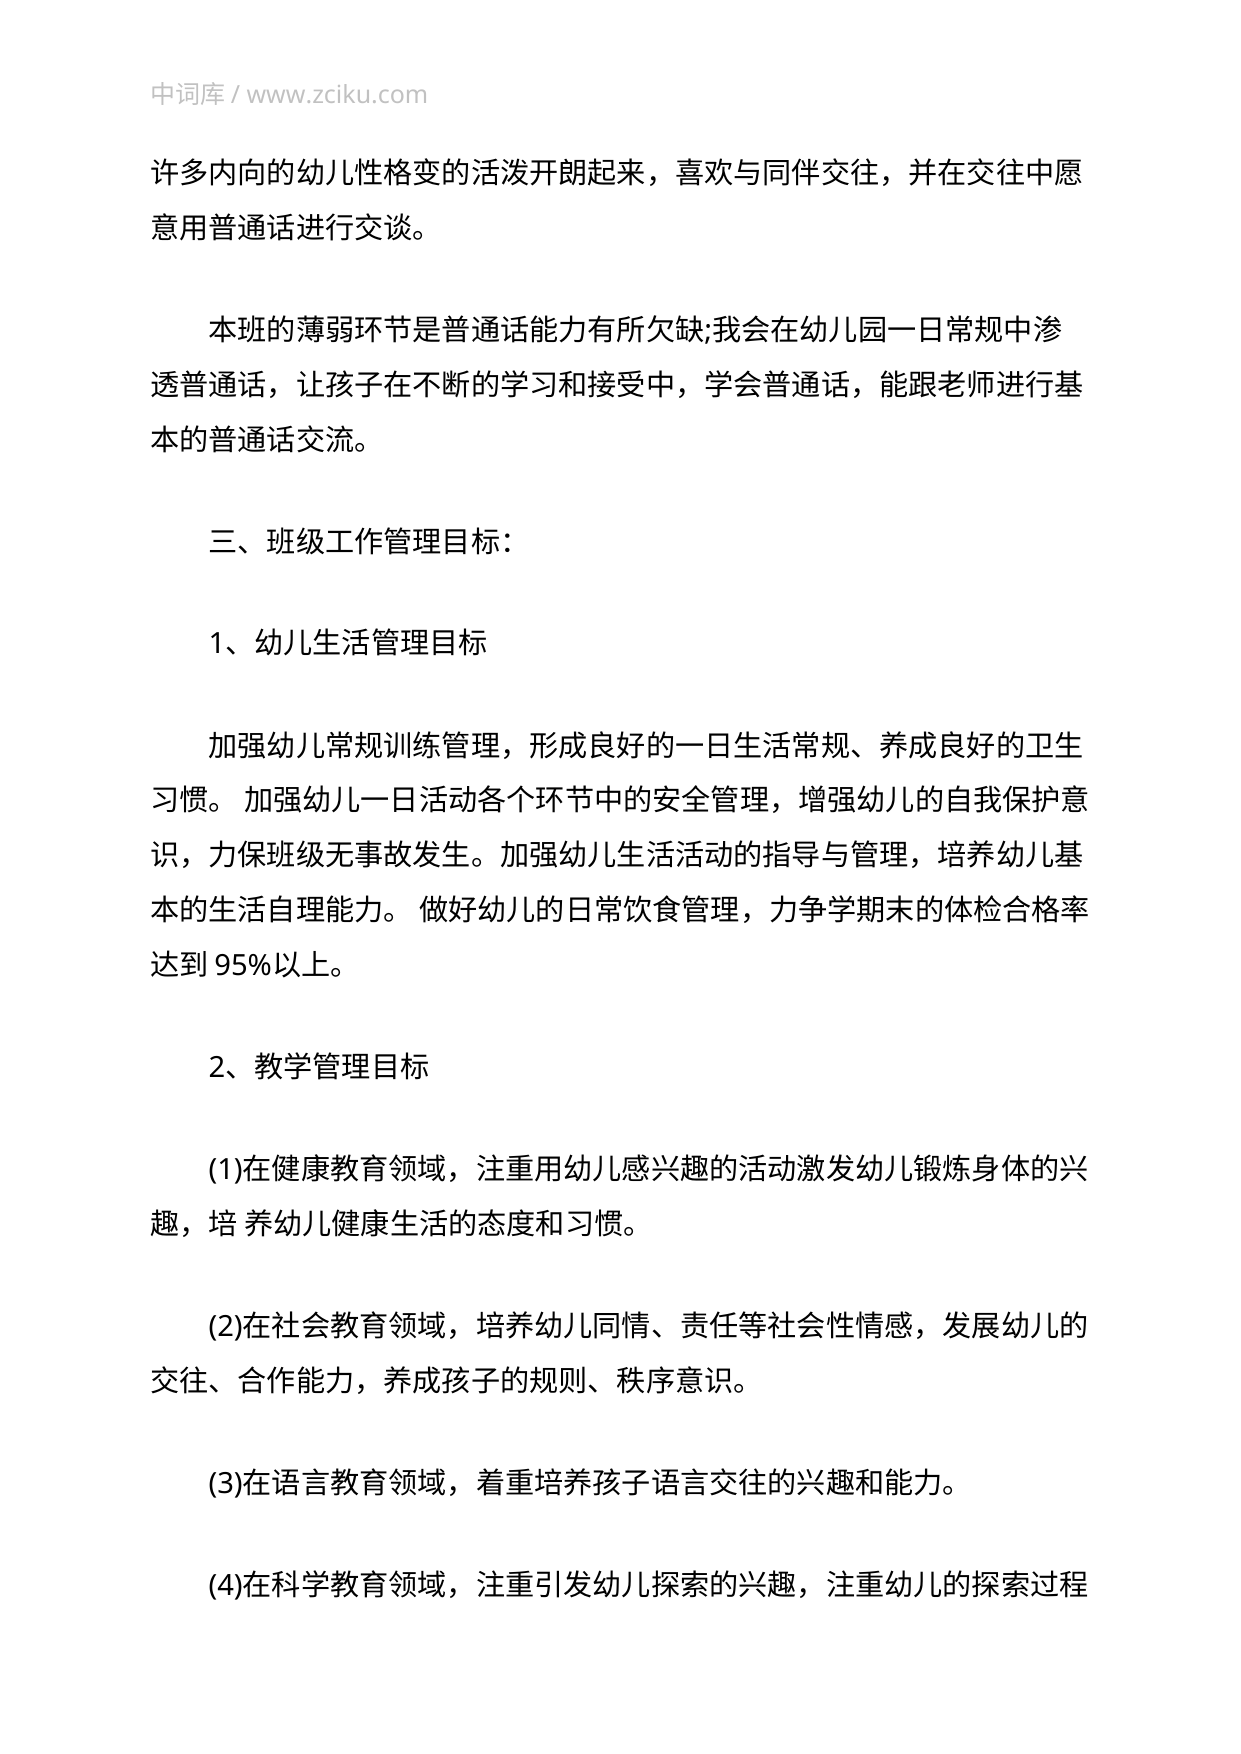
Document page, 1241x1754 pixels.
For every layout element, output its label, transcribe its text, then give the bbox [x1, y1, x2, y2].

text 本班的薄弱环节是普通话能力有所欠缺;我会在幼儿园一日常规中渗透普通话，让孩子在不断的学习和接受中，学会普通话，能跟老师进行基本的普通话交流。 [150, 307, 1090, 459]
text 加强幼儿常规训练管理，形成良好的一日生活常规、养成良好的卫生习惯。 加强幼儿一日活动各个环节中的安全管理，增强幼儿的自我保护意识，力保班级无事故发生。加强幼儿生活活动的指导与管理，培养幼儿基本的生活自理能力。 做好幼儿的日常饮食管理，力争学期末的体检合格率达到95%以上。 [150, 722, 1090, 984]
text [150, 150, 1090, 247]
text 三、班级工作管理目标： [150, 518, 1090, 561]
text (3)在语言教育领域，着重培养孩子语言交往的兴趣和能力。 [150, 1459, 1090, 1502]
text 1、幼儿生活管理目标 [150, 620, 1090, 662]
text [150, 1561, 1090, 1603]
text (1)在健康教育领域，注重用幼儿感兴趣的活动激发幼儿锻炼身体的兴趣，培 养幼儿健康生活的态度和习惯。 [150, 1146, 1090, 1243]
text (2)在社会教育领域，培养幼儿同情、责任等社会性情感，发展幼儿的交往、合作能力，养成孩子的规则、秩序意识。 [150, 1302, 1090, 1400]
text 2、教学管理目标 [150, 1044, 1090, 1086]
